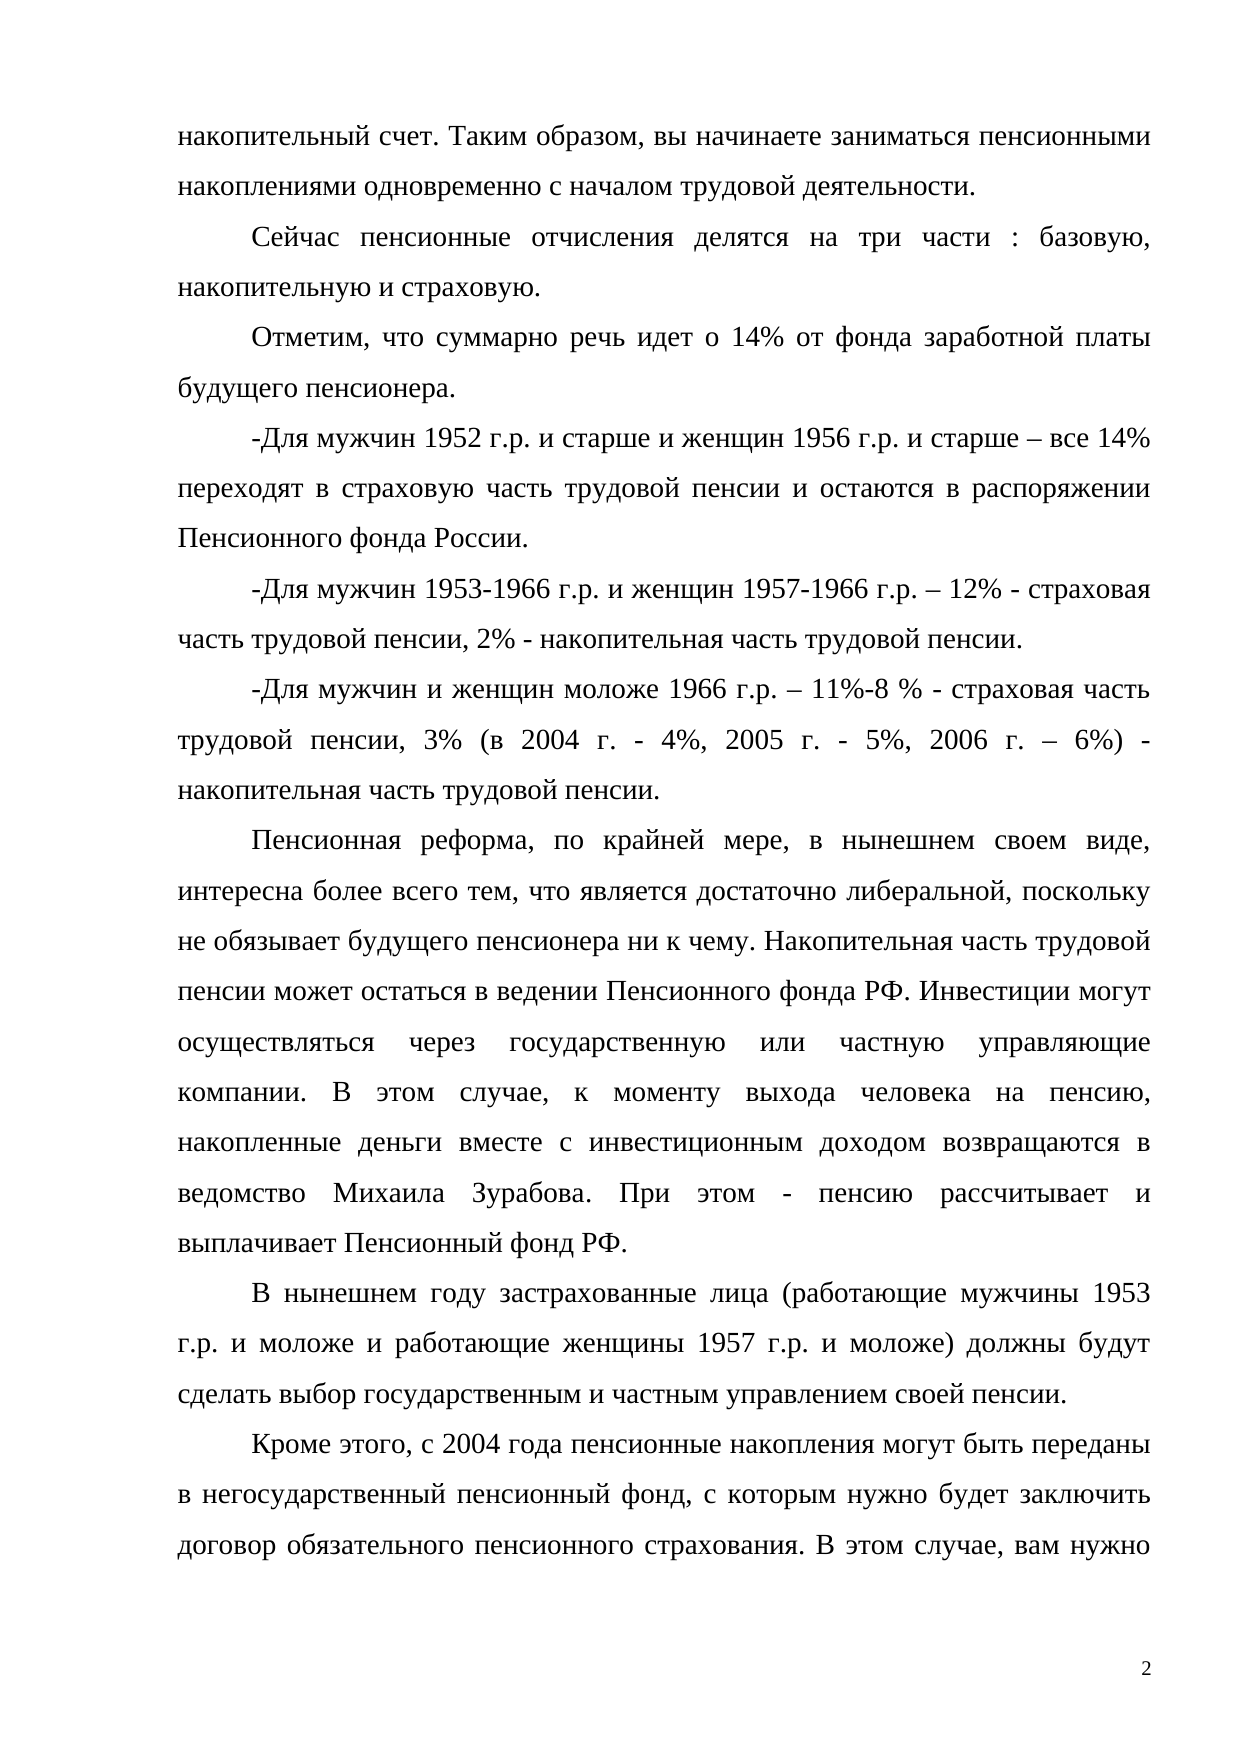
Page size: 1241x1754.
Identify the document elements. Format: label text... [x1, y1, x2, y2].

text В нынешнем году застрахованные лица (работающие мужчины 1953 г.р. и моложе и работающие женщины 1957 г.р. и моложе) должны будут сделать выбор государственным и частным управлением своей пенсии. [177, 1275, 1152, 1409]
text Сейчас пенсионные отчисления делятся на три части : базовую, накопительную и страховую. [177, 219, 1152, 303]
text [177, 118, 1152, 202]
text Пенсионная реформа, по крайней мере, в нынешнем своем виде, интересна более всего тем, что является достаточно либеральной, поскольку не обязывает будущего пенсионера ни к чему. Накопительная часть трудовой пенсии может остаться в ведении Пенсионного фонда РФ. Инвестиции могут осуществляться через государственную или частную управляющие компании. В этом случае, к моменту выхода человека на пенсию, накопленные деньги вместе с инвестиционным доходом возвращаются в ведомство Михаила Зурабова. При этом - пенсию рассчитывает и выплачивает Пенсионный фонд РФ. [177, 822, 1152, 1258]
text -Для мужчин 1953-1966 г.р. и женщин 1957-1966 г.р. – 12% - страховая часть трудовой пенсии, 2% - накопительная часть трудовой пенсии. [177, 571, 1152, 655]
text -Для мужчин и женщин моложе 1966 г.р. – 11%-8 % - страховая часть трудовой пенсии, 3% (в 2004 г. - 4%, 2005 г. - 5%, 2006 г. – 6%) - накопительная часть трудовой пенсии. [177, 672, 1152, 806]
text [177, 1426, 1152, 1560]
text -Для мужчин 1952 г.р. и старше и женщин 1956 г.р. и старше – все 14% переходят в страховую часть трудовой пенсии и остаются в распоряжении Пенсионного фонда России. [177, 420, 1152, 554]
text Отметим, что суммарно речь идет о 14% от фонда заработной платы будущего пенсионера. [177, 319, 1152, 403]
